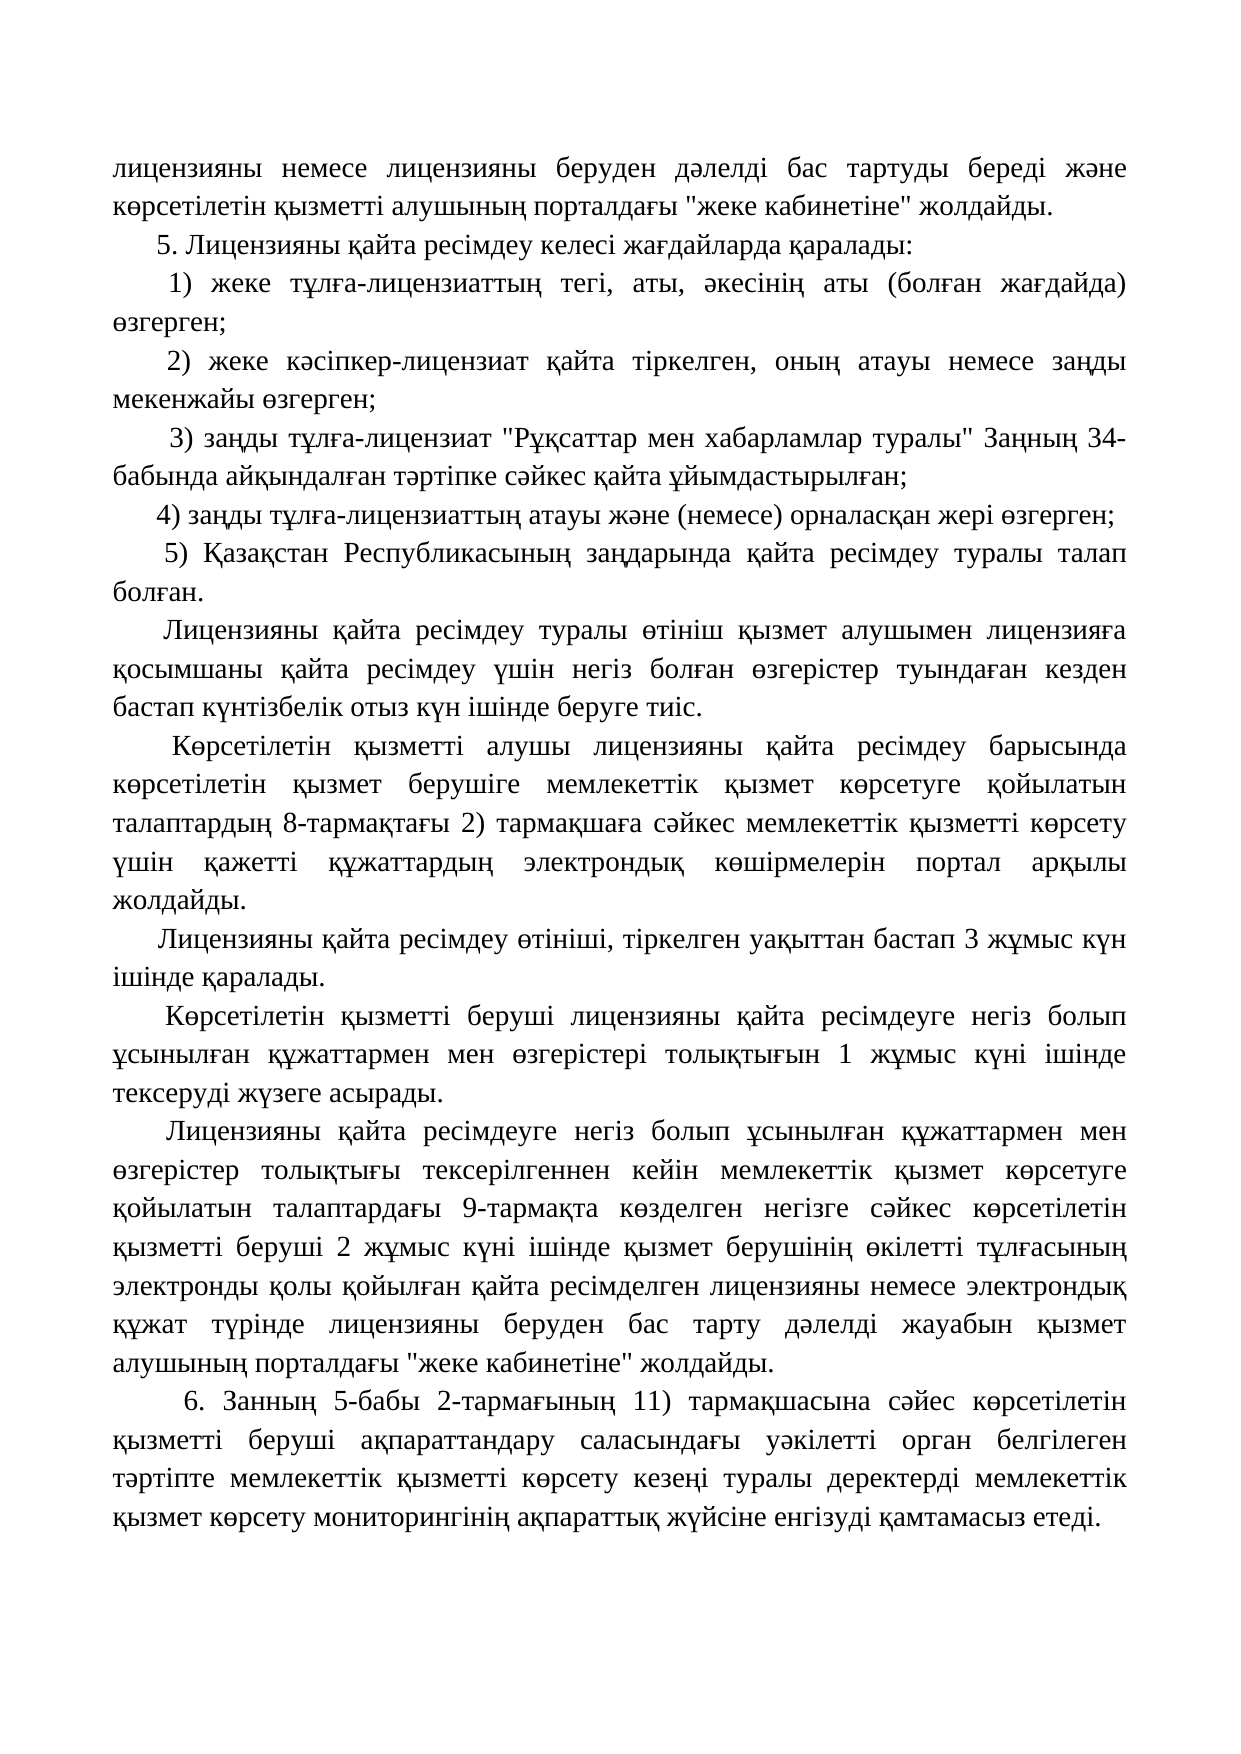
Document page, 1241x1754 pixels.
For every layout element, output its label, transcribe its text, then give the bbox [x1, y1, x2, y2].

text Көрсетілетін қызметті алушы лицензияны қайта ресімдеу барысында көрсетілетін қызмет берушіге мемлекеттік қызмет көрсетуге қойылатын талаптардың 8-тармақтағы 2) тармақшаға сәйкес мемлекеттік қызметті көрсету үшін қажетті құжаттардың электрондық көшірмелерін портал арқылы жолдайды. [112, 728, 1128, 916]
text 5) Қазақстан Республикасының заңдарында қайта ресімдеу туралы талап болған. [112, 535, 1128, 607]
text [112, 150, 1128, 222]
text Лицензияны қайта ресімдеу туралы өтініш қызмет алушымен лицензияға қосымшаны қайта ресімдеу үшін негіз болған өзгерістер туындаған кезден бастап күнтізбелік отыз күн ішінде беруге тиіс. [112, 612, 1128, 723]
text Лицензияны қайта ресімдеу өтініші, тіркелген уақыттан бастап 3 жұмыс күн ішінде қаралады. [112, 921, 1128, 993]
text 5. Лицензияны қайта ресімдеу келесі жағдайларда қаралады: [112, 227, 1128, 261]
text 2) жеке кәсіпкер-лицензиат қайта тіркелген, оның атауы немесе заңды мекенжайы өзгерген; [112, 343, 1128, 415]
text 1) жеке тұлға-лицензиаттың тегі, аты, әкесінің аты (болған жағдайда) өзгерген; [112, 266, 1128, 338]
text 3) заңды тұлға-лицензиат "Рұқсаттар мен хабарламлар туралы" Заңның 34-бабында айқындалған тәртіпке сәйкес қайта ұйымдастырылған; [112, 420, 1128, 492]
text 6. Занның 5-бабы 2-тармағының 11) тармақшасына сәйес көрсетілетін қызметті беруші ақпараттандару саласындағы уәкілетті орган белгілеген тәртіпте мемлекеттік қызметті көрсету кезеңі туралы деректерді мемлекеттік қызмет көрсету мониторингінің ақпараттық жүйсіне енгізуді қамтамасыз етеді. [112, 1383, 1128, 1532]
text 4) заңды тұлға-лицензиаттың атауы және (немесе) орналасқан жері өзгерген; [112, 497, 1128, 530]
text Лицензияны қайта ресімдеуге негіз болып ұсынылған құжаттармен мен өзгерістер толықтығы тексерілгеннен кейін мемлекеттік қызмет көрсетуге қойылатын талаптардағы 9-тармақта көзделген негізге сәйкес көрсетілетін қызметті беруші 2 жұмыс күні ішінде қызмет берушінің өкілетті тұлғасының электронды қолы қойылған қайта ресімделген лицензияны немесе электрондық құжат түрінде лицензияны беруден бас тарту дәлелді жауабын қызмет алушының порталдағы "жеке кабинетіне" жолдайды. [112, 1113, 1128, 1378]
text Көрсетілетін қызметті беруші лицензияны қайта ресімдеуге негіз болып ұсынылған құжаттармен мен өзгерістері толықтығын 1 жұмыс күні ішінде тексеруді жүзеге асырады. [112, 998, 1128, 1108]
